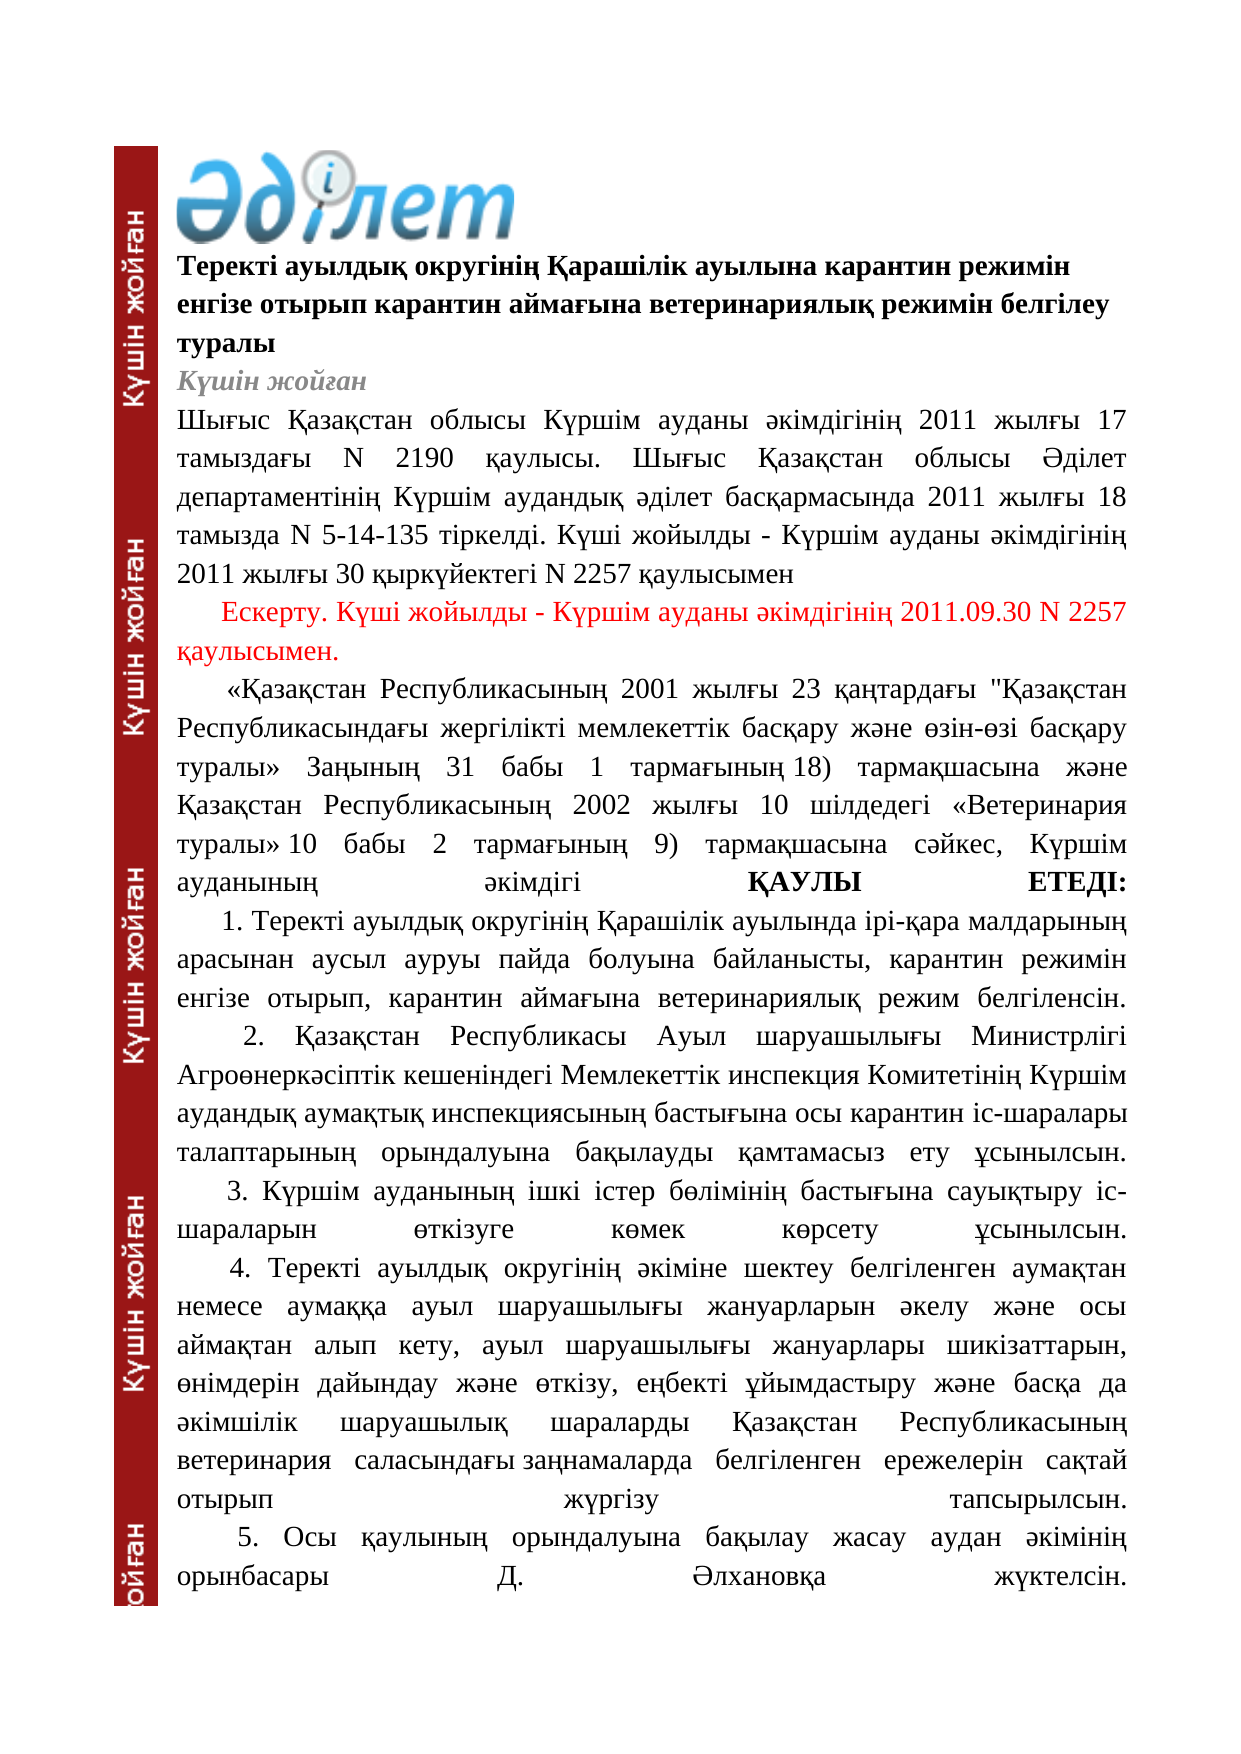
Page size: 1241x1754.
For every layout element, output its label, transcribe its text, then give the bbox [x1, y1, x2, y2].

picture [176, 150, 515, 244]
picture [114, 358, 158, 363]
text Ескерту. Күші жойылды - Күршім ауданы әкімдігінің 2011.09.30 N 2257 қаулысымен. [112, 594, 1128, 667]
picture [114, 146, 158, 248]
text Теректі ауылдық округінің Қарашілік ауылына карантин режимін енгізе отырып карантин аймағына ветеринариялық режимін белгілеу туралы [112, 248, 1128, 358]
picture [114, 667, 158, 672]
picture [114, 1592, 158, 1606]
text Күшін жойған [112, 363, 1128, 397]
picture [114, 397, 158, 402]
text Шығыс Қазақстан облысы Күршім ауданы әкімдігінің 2011 жылғы 17 тамыздағы N 2190 қаулысы. Шығыс Қазақстан облысы Әділет департаментінің Күршім аудандық әділет басқармасында 2011 жылғы 18 тамызда N 5-14-135 тіркелді. Күші жойылды - Күршім ауданы әкімдігінің 2011 жылғы 30 қыркүйектегі N 2257 қаулысымен [112, 402, 1128, 589]
picture [114, 589, 158, 594]
